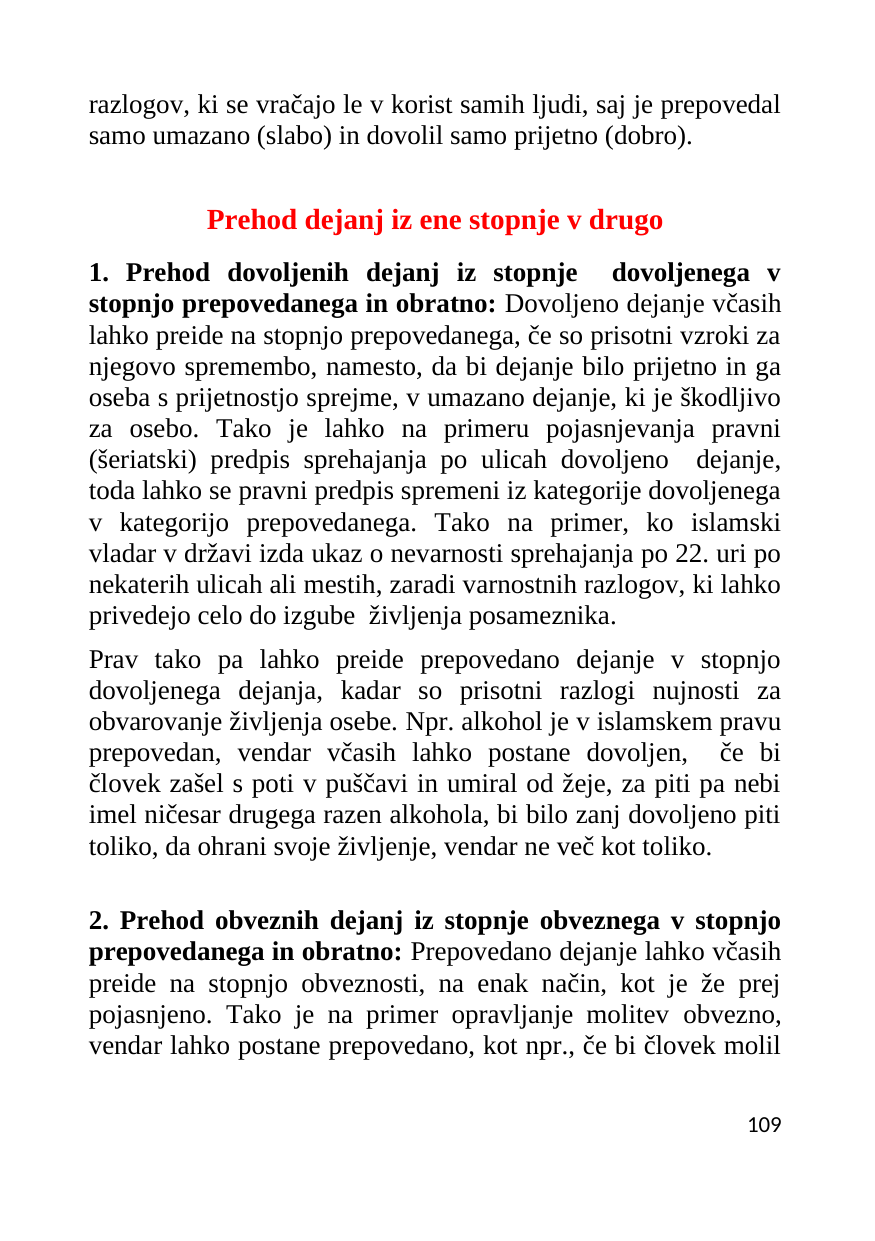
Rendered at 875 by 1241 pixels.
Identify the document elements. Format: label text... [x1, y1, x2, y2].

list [88, 88, 782, 150]
text Prav tako pa lahko preide prepovedano dejanje v stopnjo dovoljenega dejanja, kadar so prisotni razlogi nujnosti za obvarovanje življenja osebe. Npr. alkohol je v islamskem pravu prepovedan, vendar včasih lahko postane dovoljen, če bi človek zašel s poti v puščavi in umiral od žeje, za piti pa nebi imel ničesar drugega razen alkohola, bi bilo zanj dovoljeno piti toliko, da ohrani svoje življenje, vendar ne več kot toliko. [88, 643, 782, 861]
text 1. Prehod dovoljenih dejanj iz stopnje dovoljenega v stopnjo prepovedanega in obratno: Dovoljeno dejanje včasih lahko preide na stopnjo prepovedanega, če so prisotni vzroki za njegovo spremembo, namesto, da bi dejanje bilo prijetno in ga oseba s prijetnostjo sprejme, v umazano dejanje, ki je škodljivo za osebo. Tako je lahko na primeru pojasnjevanja pravni (šeriatski) predpis sprehajanja po ulicah dovoljeno dejanje, toda lahko se pravni predpis spremeni iz kategorije dovoljenega v kategorijo prepovedanega. Tako na primer, ko islamski vladar v državi izda ukaz o nevarnosti sprehajanja po 22. uri po nekaterih ulicah ali mestih, zaradi varnostnih razlogov, ki lahko privedejo celo do izgube življenja posameznika. [88, 256, 782, 630]
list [88, 904, 782, 1060]
text Prehod dejanj iz ene stopnje v drugo [88, 202, 782, 236]
